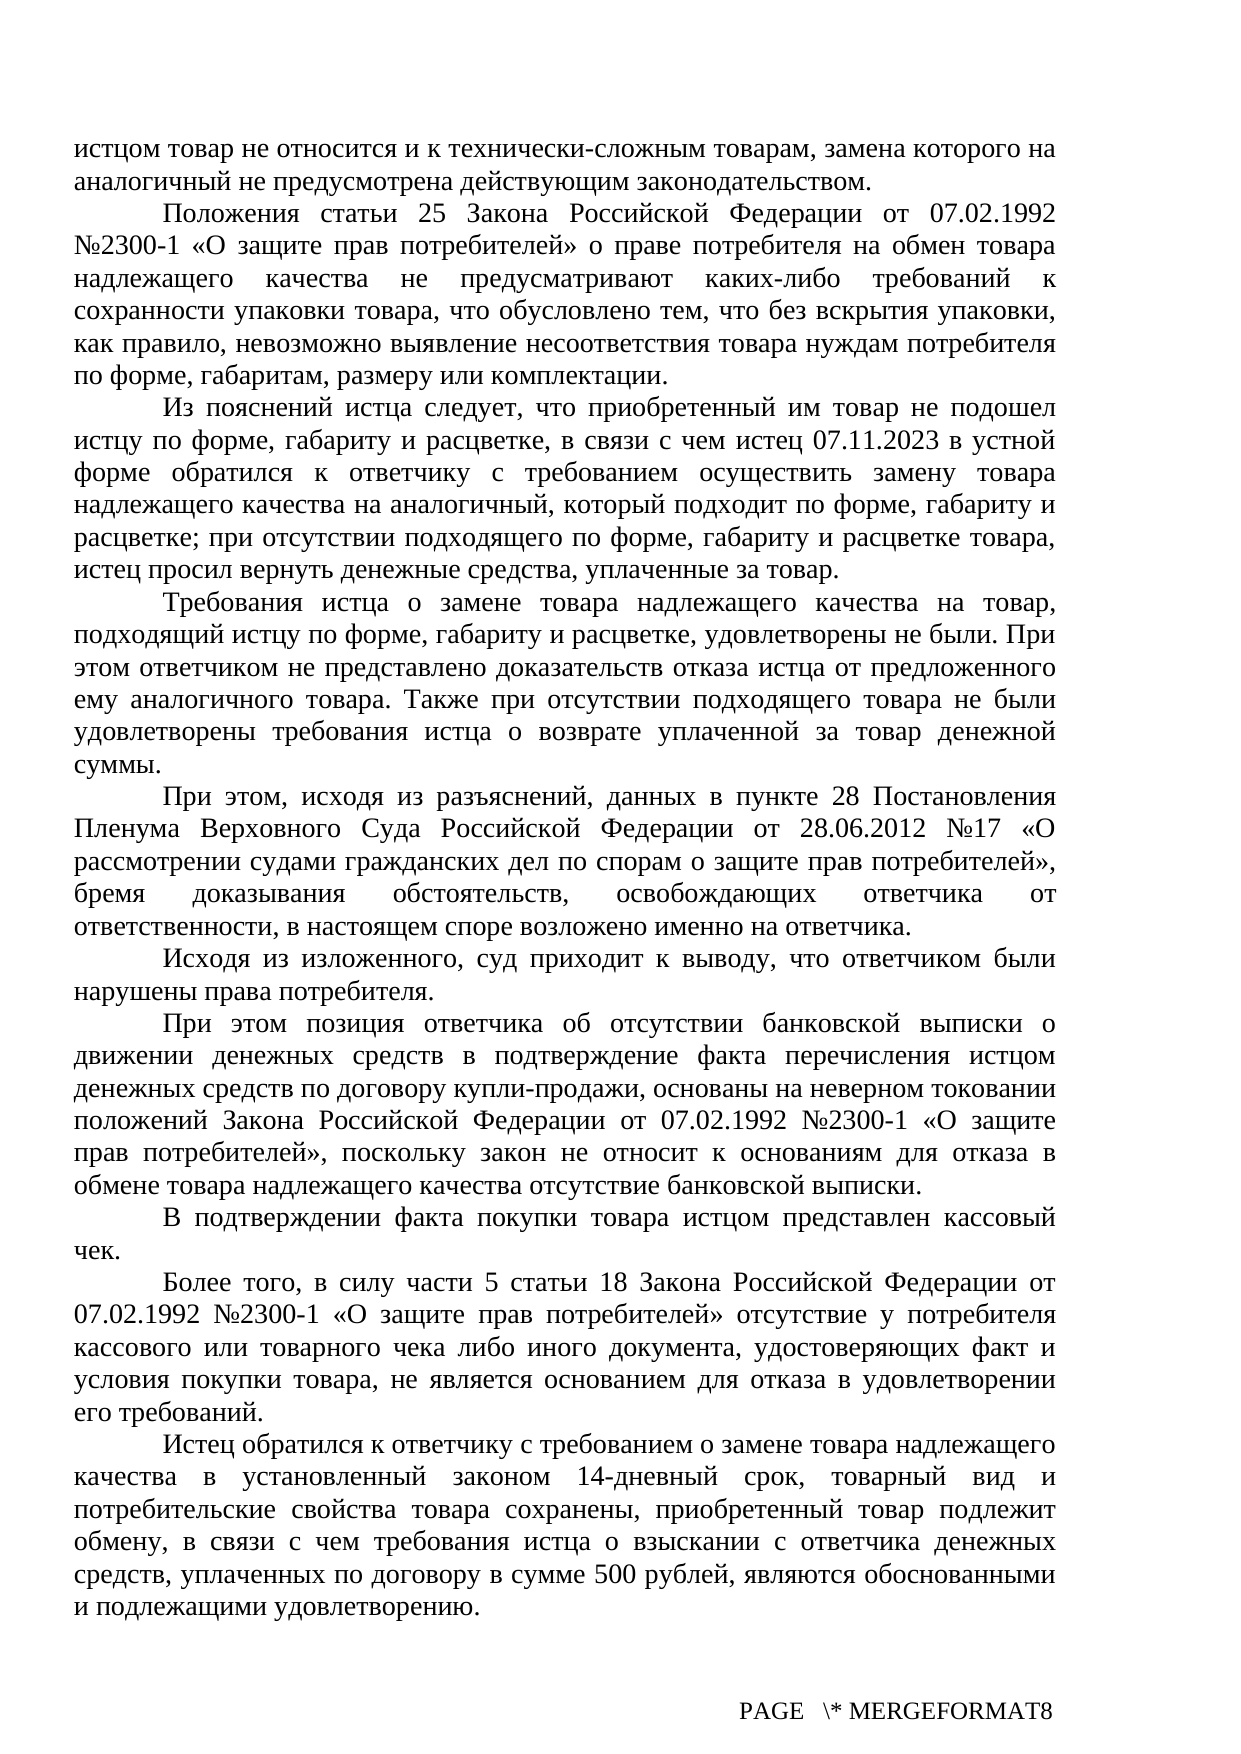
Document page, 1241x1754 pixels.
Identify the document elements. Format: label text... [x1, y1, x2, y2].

text В подтверждении факта покупки товара истцом представлен кассовый чек. [74, 1200, 1057, 1265]
text Требования истца о замене товара надлежащего качества на товар, подходящий истцу по форме, габариту и расцветке, удовлетворены не были. При этом ответчиком не представлено доказательств отказа истца от предложенного ему аналогичного товара. Также при отсутствии подходящего товара не были удовлетворены требования истца о возврате уплаченной за товар денежной суммы. [74, 585, 1057, 779]
text Истец обратился к ответчику с требованием о замене товара надлежащего качества в установленный законом 14-дневный срок, товарный вид и потребительские свойства товара сохранены, приобретенный товар подлежит обмену, в связи с чем требования истца о взыскании с ответчика денежных средств, уплаченных по договору в сумме 500 рублей, являются обоснованными и подлежащими удовлетворению. [74, 1427, 1057, 1621]
text При этом позиция ответчика об отсутствии банковской выписки о движении денежных средств в подтверждение факта перечисления истцом денежных средств по договору купли-продажи, основаны на неверном токовании положений Закона Российской Федерации от 07.02.1992 №2300-1 «О защите прав потребителей», поскольку закон не относит к основаниям для отказа в обмене товара надлежащего качества отсутствие банковской выписки. [74, 1006, 1057, 1200]
text Положения статьи 25 Закона Российской Федерации от 07.02.1992 №2300-1 «О защите прав потребителей» о праве потребителя на обмен товара надлежащего качества не предусматривают каких-либо требований к сохранности упаковки товара, что обусловлено тем, что без вскрытия упаковки, как правило, невозможно выявление несоответствия товара нуждам потребителя по форме, габаритам, размеру или комплектации. [74, 196, 1057, 390]
text Более того, в силу части 5 статьи 18 Закона Российской Федерации от 07.02.1992 №2300-1 «О защите прав потребителей» отсутствие у потребителя кассового или товарного чека либо иного документа, удостоверяющих факт и условия покупки товара, не является основанием для отказа в удовлетворении его требований. [74, 1265, 1057, 1427]
text При этом, исходя из разъяснений, данных в пункте 28 Постановления Пленума Верховного Суда Российской Федерации от 28.06.2012 №17 «О рассмотрении судами гражданских дел по спорам о защите прав потребителей», бремя доказывания обстоятельств, освобождающих ответчика от ответственности, в настоящем споре возложено именно на ответчика. [74, 779, 1057, 941]
text Исходя из изложенного, суд приходит к выводу, что ответчиком были нарушены права потребителя. [74, 941, 1057, 1006]
text Из пояснений истца следует, что приобретенный им товар не подошел истцу по форме, габариту и расцветке, в связи с чем истец 07.11.2023 в устной форме обратился к ответчику с требованием осуществить замену товара надлежащего качества на аналогичный, который подходит по форме, габариту и расцветке; при отсутствии подходящего по форме, габариту и расцветке товара, истец просил вернуть денежные средства, уплаченные за товар. [74, 390, 1057, 585]
